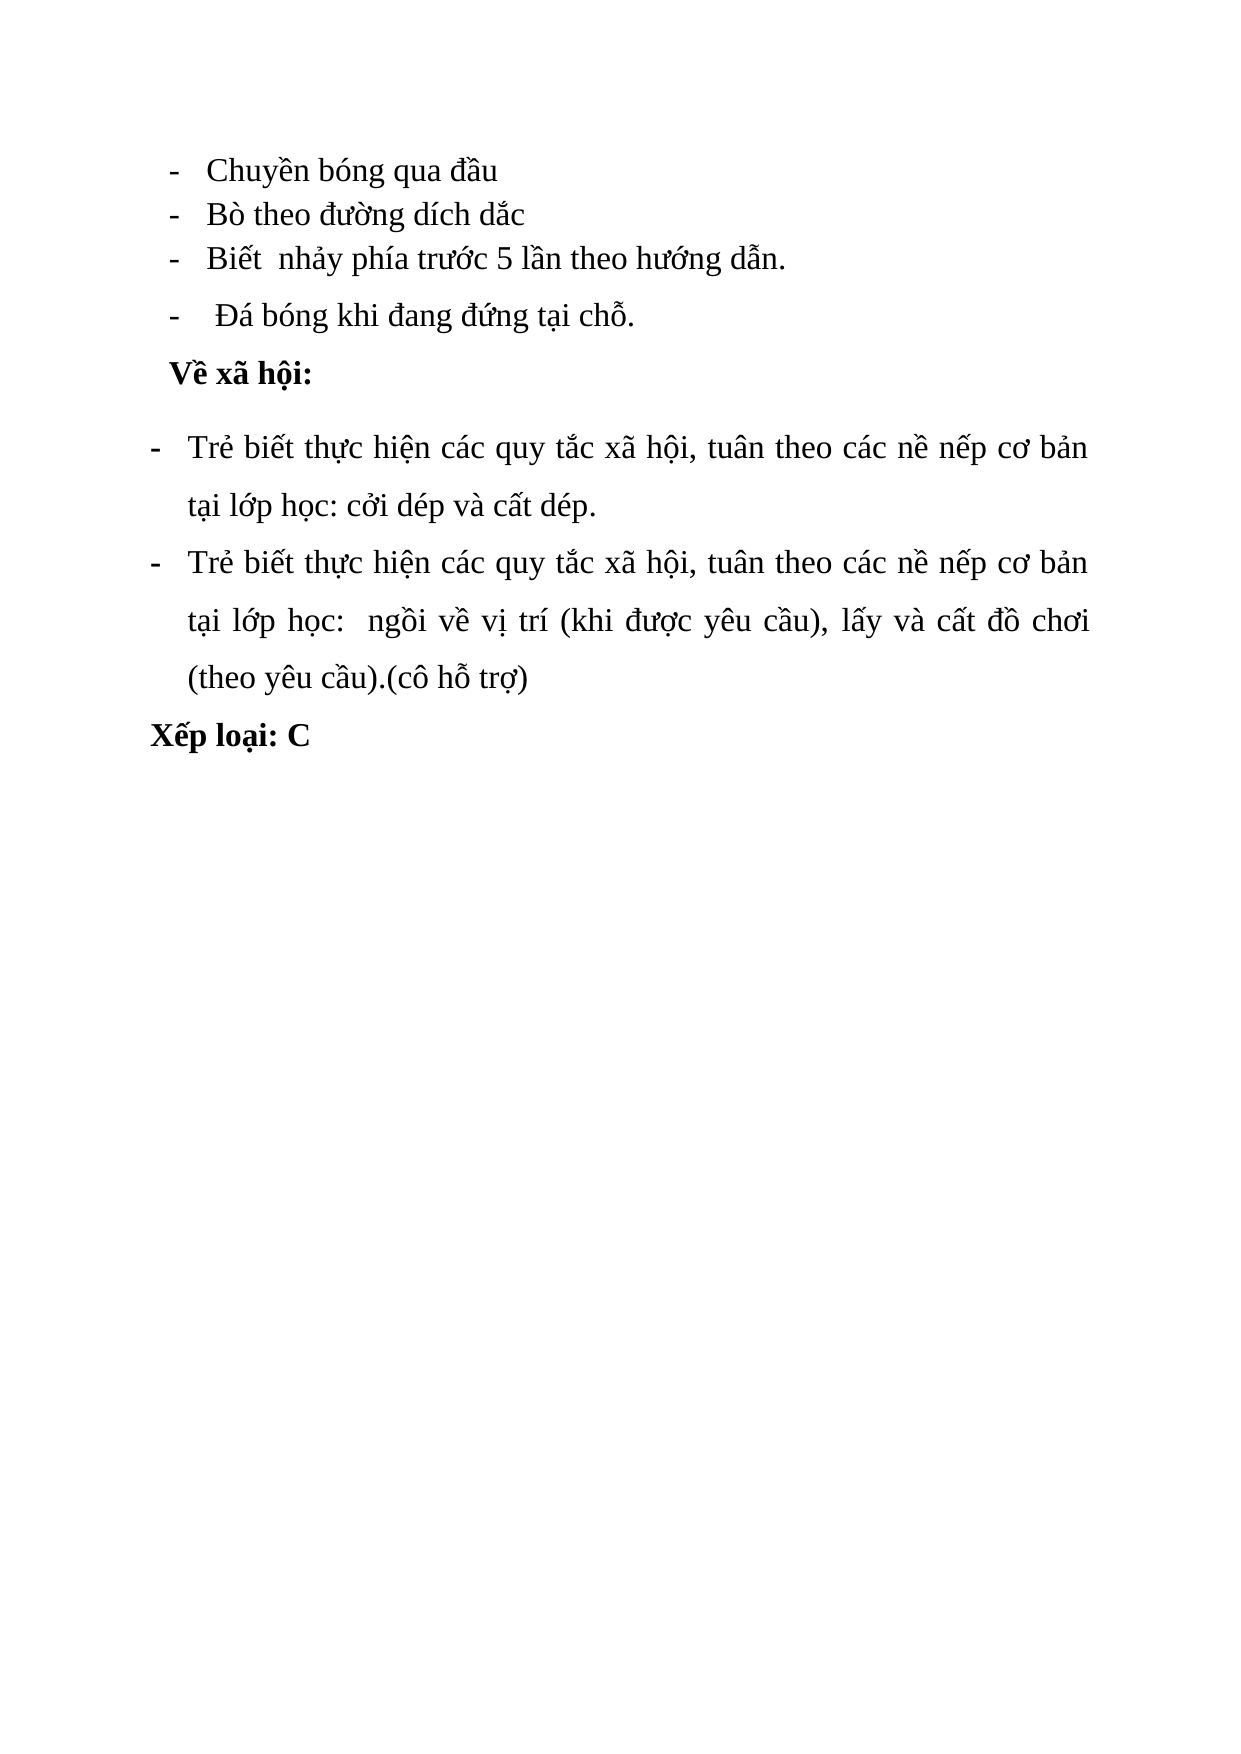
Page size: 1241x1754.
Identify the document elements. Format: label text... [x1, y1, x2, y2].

list Đá bóng khi đang đứng tại chỗ. [169, 296, 1090, 334]
list Biết nhảy phía trước 5 lần theo hướng dẫn. [169, 238, 1090, 276]
list Trẻ biết thực hiện các quy tắc xã hội, tuân theo các nề nếp cơ bản tại lớp học: cởi dép và cất dép. [150, 427, 1090, 523]
text Về xã hội: [169, 353, 1090, 391]
text Xếp loại: C [150, 715, 1090, 753]
list Trẻ biết thực hiện các quy tắc xã hội, tuân theo các nề nếp cơ bản tại lớp học: ngồi về vị trí (khi được yêu cầu), lấy và cất đồ chơi (theo yêu cầu).(cô hỗ trợ) [150, 542, 1090, 696]
list Chuyền bóng qua đầu [169, 150, 1090, 188]
list Bò theo đường dích dắc [169, 194, 1090, 232]
